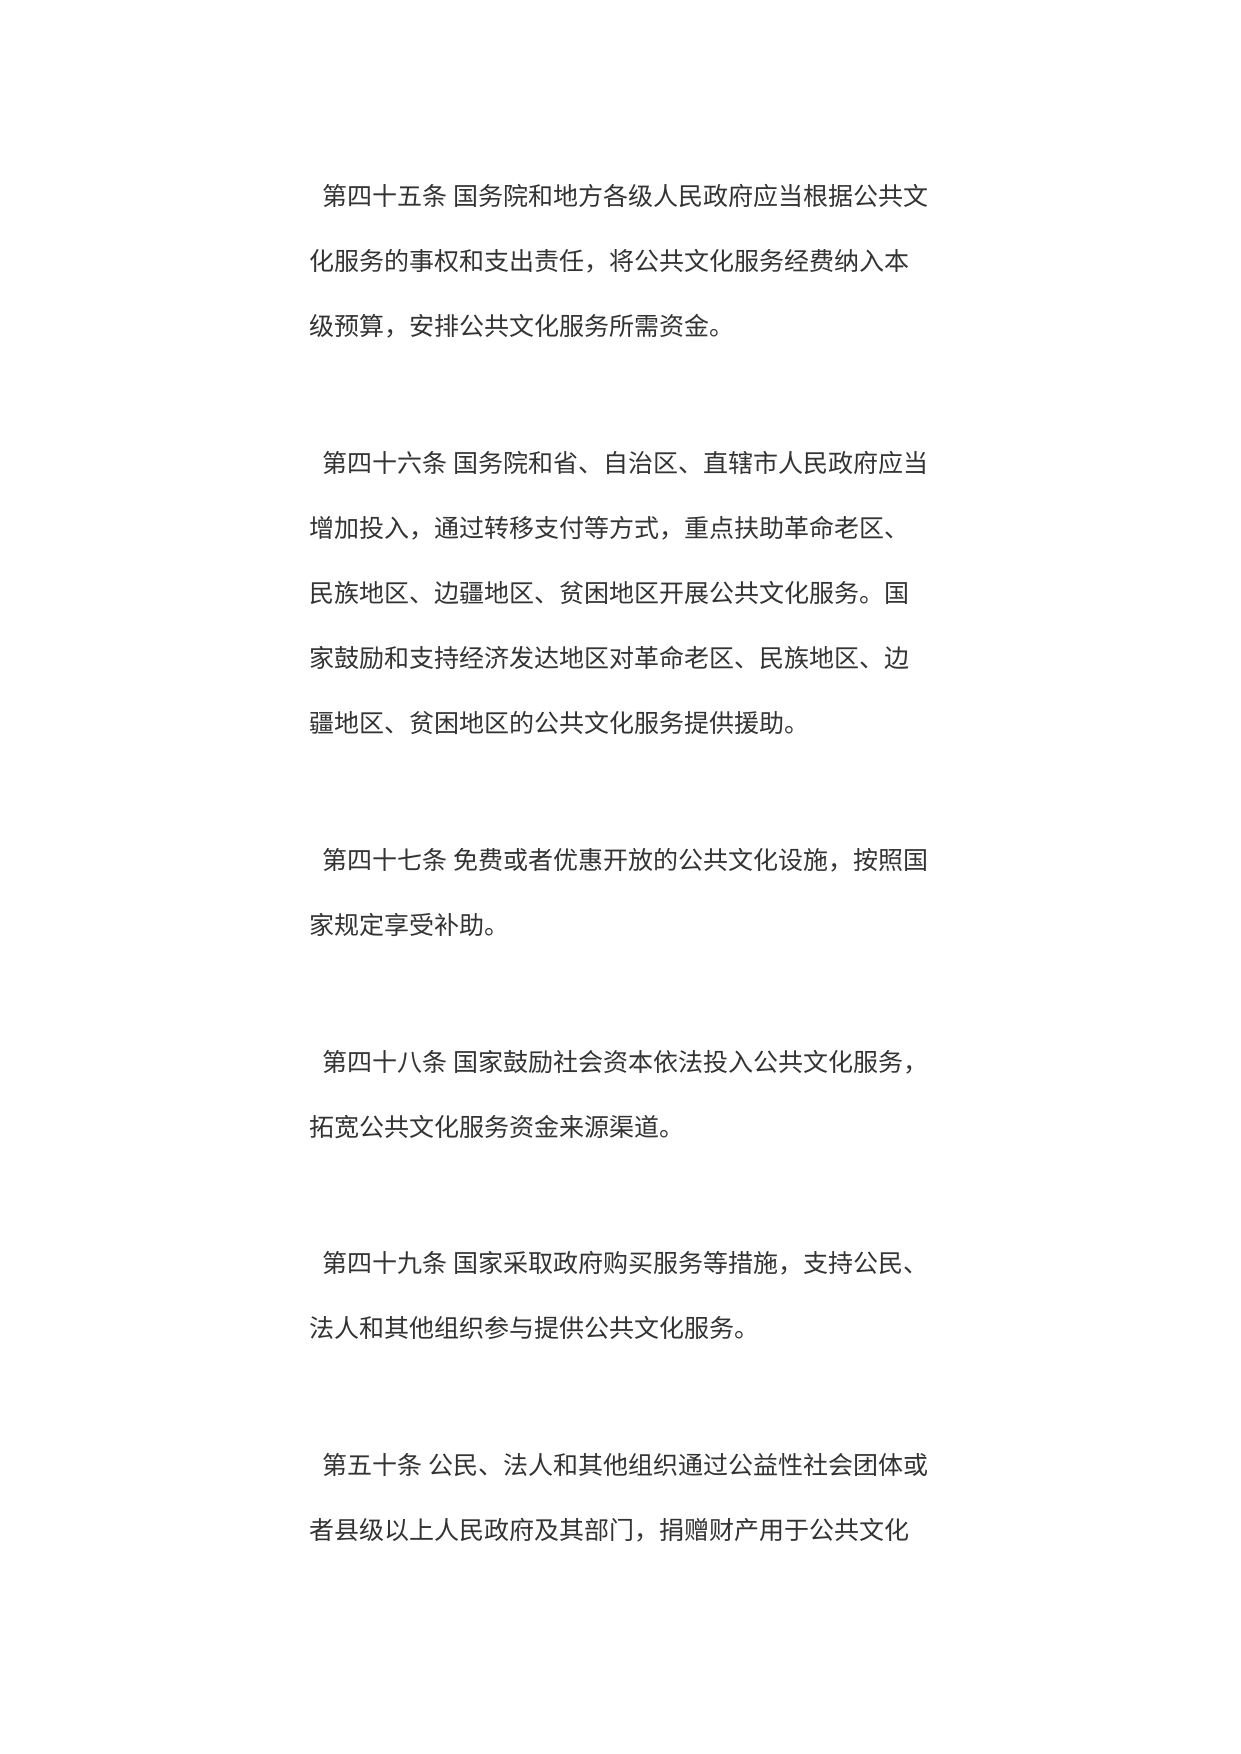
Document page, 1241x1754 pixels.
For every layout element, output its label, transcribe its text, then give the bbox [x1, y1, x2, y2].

text 第四十七条 免费或者优惠开放的公共文化设施，按照国家规定享受补助。 [309, 826, 931, 956]
text 第四十八条 国家鼓励社会资本依法投入公共文化服务，拓宽公共文化服务资金来源渠道。 [309, 1028, 931, 1158]
text 第四十五条 国务院和地方各级人民政府应当根据公共文化服务的事权和支出责任，将公共文化服务经费纳入本级预算，安排公共文化服务所需资金。 [309, 162, 931, 357]
text 第四十九条 国家采取政府购买服务等措施，支持公民、法人和其他组织参与提供公共文化服务。 [309, 1229, 931, 1359]
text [309, 1431, 931, 1561]
text 第四十六条 国务院和省、自治区、直辖市人民政府应当增加投入，通过转移支付等方式，重点扶助革命老区、民族地区、边疆地区、贫困地区开展公共文化服务。国家鼓励和支持经济发达地区对革命老区、民族地区、边疆地区、贫困地区的公共文化服务提供援助。 [309, 429, 931, 754]
